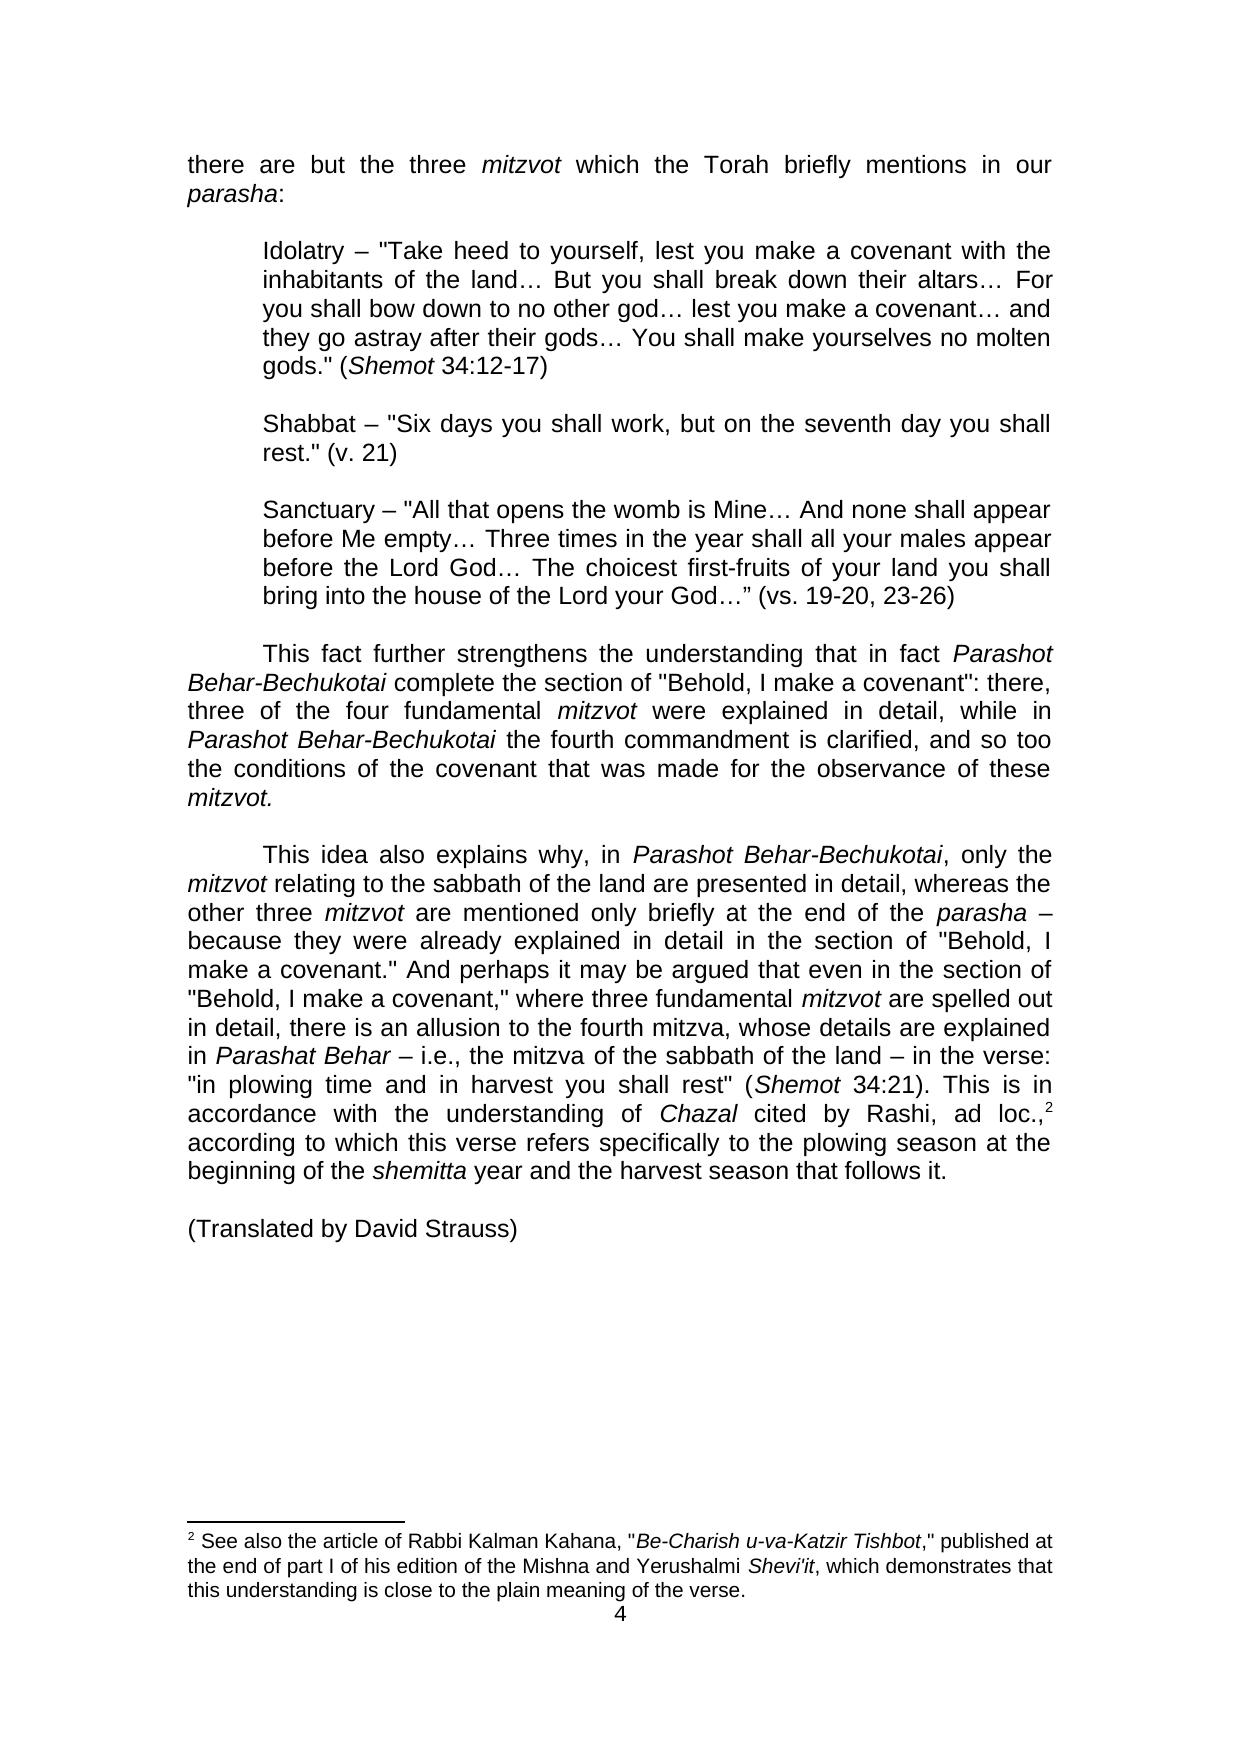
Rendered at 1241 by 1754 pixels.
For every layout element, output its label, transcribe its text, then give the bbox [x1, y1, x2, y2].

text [187, 150, 1053, 207]
text Sanctuary – "All that opens the womb is Mine… And none shall appear before Me empty… Three times in the year shall all your males appear before the Lord God… The choicest first-fruits of your land you shall bring into the house of the Lord your God…” (vs. 19-20, 23-26) [262, 495, 1053, 610]
text This idea also explains why, in Parashot Behar-Bechukotai, only the mitzvot relating to the sabbath of the land are presented in detail, whereas the other three mitzvot are mentioned only briefly at the end of the parasha – because they were already explained in detail in the section of "Behold, I make a covenant." And perhaps it may be argued that even in the section of "Behold, I make a covenant," where three fundamental mitzvot are spelled out in detail, there is an allusion to the fourth mitzva, whose details are explained in Parashat Behar – i.e., the mitzva of the sabbath of the land – in the verse: "in plowing time and in harvest you shall rest" (Shemot 34:21). This is in accordance with the understanding of Chazal cited by Rashi, ad loc., according to which this verse refers specifically to the plowing season at the beginning of the shemitta year and the harvest season that follows it. [187, 840, 1053, 1185]
text Idolatry – "Take heed to yourself, lest you make a covenant with the inhabitants of the land… But you shall break down their altars… For you shall bow down to no other god… lest you make a covenant… and they go astray after their gods… You shall make yourselves no molten gods." (Shemot 34:12-17) [262, 236, 1053, 380]
text (Translated by David Strauss) [187, 1214, 1053, 1242]
text Shabbat – "Six days you shall work, but on the seventh day you shall rest." (v. 21) [262, 409, 1053, 466]
text This fact further strengthens the understanding that in fact Parashot Behar-Bechukotai complete the section of "Behold, I make a covenant": there, three of the four fundamental mitzvot were explained in detail, while in Parashot Behar-Bechukotai the fourth commandment is clarified, and so too the conditions of the covenant that was made for the observance of these mitzvot. [187, 639, 1053, 811]
